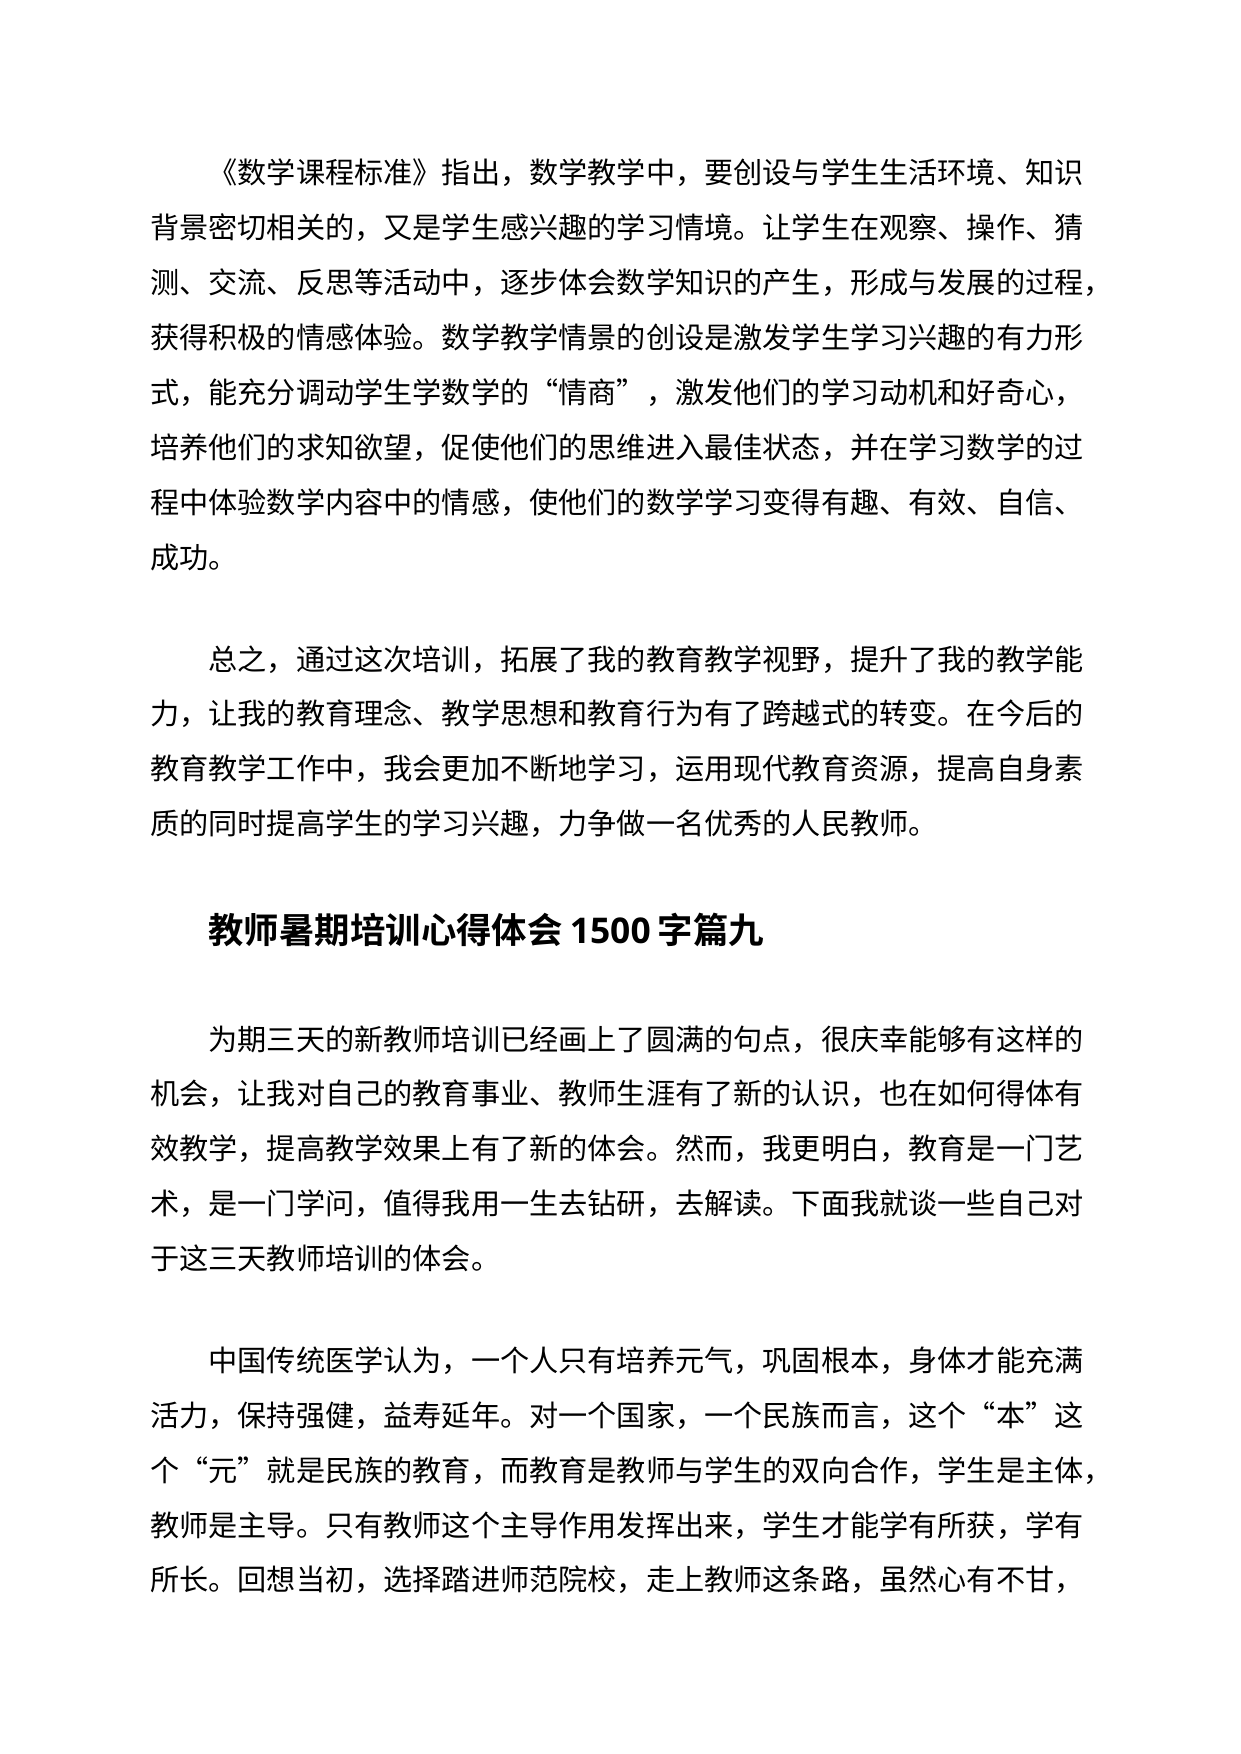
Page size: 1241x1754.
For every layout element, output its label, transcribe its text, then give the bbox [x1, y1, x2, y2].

text 总之，通过这次培训，拓展了我的教育教学视野，提升了我的教学能力，让我的教育理念、教学思想和教育行为有了跨越式的转变。在今后的教育教学工作中，我会更加不断地学习，运用现代教育资源，提高自身素质的同时提高学生的学习兴趣，力争做一名优秀的人民教师。 [150, 636, 1090, 843]
text 《数学课程标准》指出，数学教学中，要创设与学生生活环境、知识背景密切相关的，又是学生感兴趣的学习情境。让学生在观察、操作、猜测、交流、反思等活动中，逐步体会数学知识的产生，形成与发展的过程，获得积极的情感体验。数学教学情景的创设是激发学生学习兴趣的有力形式，能充分调动学生学数学的“情商”，激发他们的学习动机和好奇心，培养他们的求知欲望，促使他们的思维进入最佳状态，并在学习数学的过程中体验数学内容中的情感，使他们的数学学习变得有趣、有效、自信、成功。 [150, 150, 1090, 577]
text 教师暑期培训心得体会1500字篇九 [150, 902, 1090, 954]
text 为期三天的新教师培训已经画上了圆满的句点，很庆幸能够有这样的机会，让我对自己的教育事业、教师生涯有了新的认识，也在如何得体有效教学，提高教学效果上有了新的体会。然而，我更明白，教育是一门艺术，是一门学问，值得我用一生去钻研，去解读。下面我就谈一些自己对于这三天教师培训的体会。 [150, 1016, 1090, 1278]
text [150, 1337, 1090, 1599]
